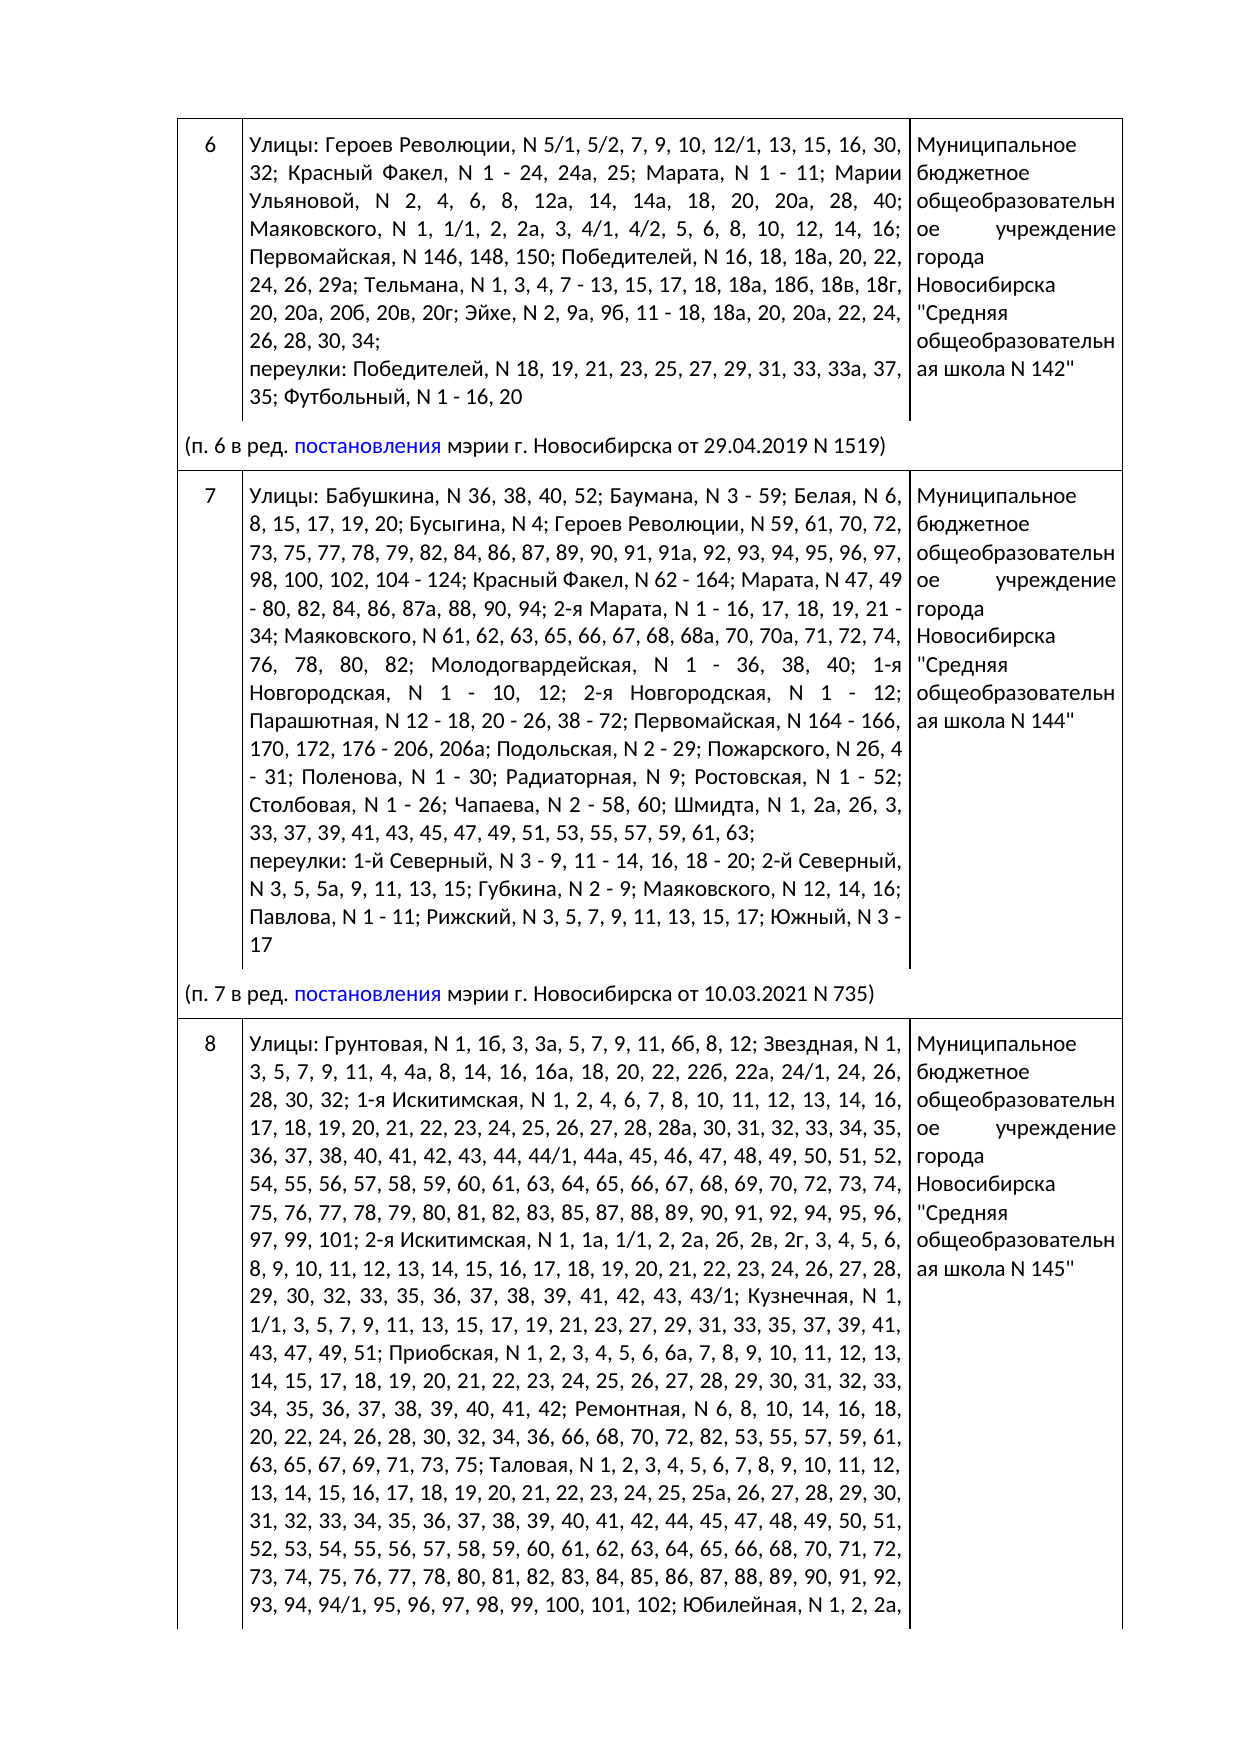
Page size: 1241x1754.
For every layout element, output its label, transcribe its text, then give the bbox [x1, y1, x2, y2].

table_cell 6 [178, 119, 242, 421]
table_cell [243, 1019, 909, 1628]
table_cell Муниципальное бюджетное общеобразовательное учреждение города Новосибирска "Средняя общеобразовательная школа N 142" [911, 119, 1122, 421]
table_cell (п. 6 в ред. постановления мэрии г. Новосибирска от 29.04.2019 N 1519) [178, 421, 1122, 470]
table_cell Улицы: Героев Революции, N 5/1, 5/2, 7, 9, 10, 12/1, 13, 15, 16, 30, 32; Красный Факел, N 1 - 24, 24а, 25; Марата, N 1 - 11; Марии Ульяновой, N 2, 4, 6, 8, 12а, 14, 14а, 18, 20, 20а, 28, 40; Маяковского, N 1, 1/1, 2, 2а, 3, 4/1, 4/2, 5, 6, 8, 10, 12, 14, 16; Первомайская, N 146, 148, 150; Победителей, N 16, 18, 18а, 20, 22, 24, 26, 29а; Тельмана, N 1, 3, 4, 7 - 13, 15, 17, 18, 18а, 18б, 18в, 18г, 20, 20а, 20б, 20в, 20г; Эйхе, N 2, 9а, 9б, 11 - 18, 18а, 20, 20а, 22, 24, 26, 28, 30, 34; переулки: Победителей, N 18, 19, 21, 23, 25, 27, 29, 31, 33, 33а, 37, 35; Футбольный, N 1 - 16, 20 [243, 119, 909, 421]
table_cell (п. 7 в ред. постановления мэрии г. Новосибирска от 10.03.2021 N 735) [178, 969, 1122, 1018]
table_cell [911, 1019, 1122, 1628]
table_cell 8 [178, 1019, 242, 1628]
table_cell Улицы: Бабушкина, N 36, 38, 40, 52; Баумана, N 3 - 59; Белая, N 6, 8, 15, 17, 19, 20; Бусыгина, N 4; Героев Революции, N 59, 61, 70, 72, 73, 75, 77, 78, 79, 82, 84, 86, 87, 89, 90, 91, 91а, 92, 93, 94, 95, 96, 97, 98, 100, 102, 104 - 124; Красный Факел, N 62 - 164; Марата, N 47, 49 - 80, 82, 84, 86, 87а, 88, 90, 94; 2-я Марата, N 1 - 16, 17, 18, 19, 21 - 34; Маяковского, N 61, 62, 63, 65, 66, 67, 68, 68а, 70, 70а, 71, 72, 74, 76, 78, 80, 82; Молодогвардейская, N 1 - 36, 38, 40; 1-я Новгородская, N 1 - 10, 12; 2-я Новгородская, N 1 - 12; Парашютная, N 12 - 18, 20 - 26, 38 - 72; Первомайская, N 164 - 166, 170, 172, 176 - 206, 206а; Подольская, N 2 - 29; Пожарского, N 2б, 4 - 31; Поленова, N 1 - 30; Радиаторная, N 9; Ростовская, N 1 - 52; Столбовая, N 1 - 26; Чапаева, N 2 - 58, 60; Шмидта, N 1, 2а, 2б, 3, 33, 37, 39, 41, 43, 45, 47, 49, 51, 53, 55, 57, 59, 61, 63; переулки: 1-й Северный, N 3 - 9, 11 - 14, 16, 18 - 20; 2-й Северный, N 3, 5, 5а, 9, 11, 13, 15; Губкина, N 2 - 9; Маяковского, N 12, 14, 16; Павлова, N 1 - 11; Рижский, N 3, 5, 7, 9, 11, 13, 15, 17; Южный, N 3 - 17 [243, 471, 909, 968]
table_cell Муниципальное бюджетное общеобразовательное учреждение города Новосибирска "Средняя общеобразовательная школа N 144" [911, 471, 1122, 968]
table_cell 7 [178, 471, 242, 968]
